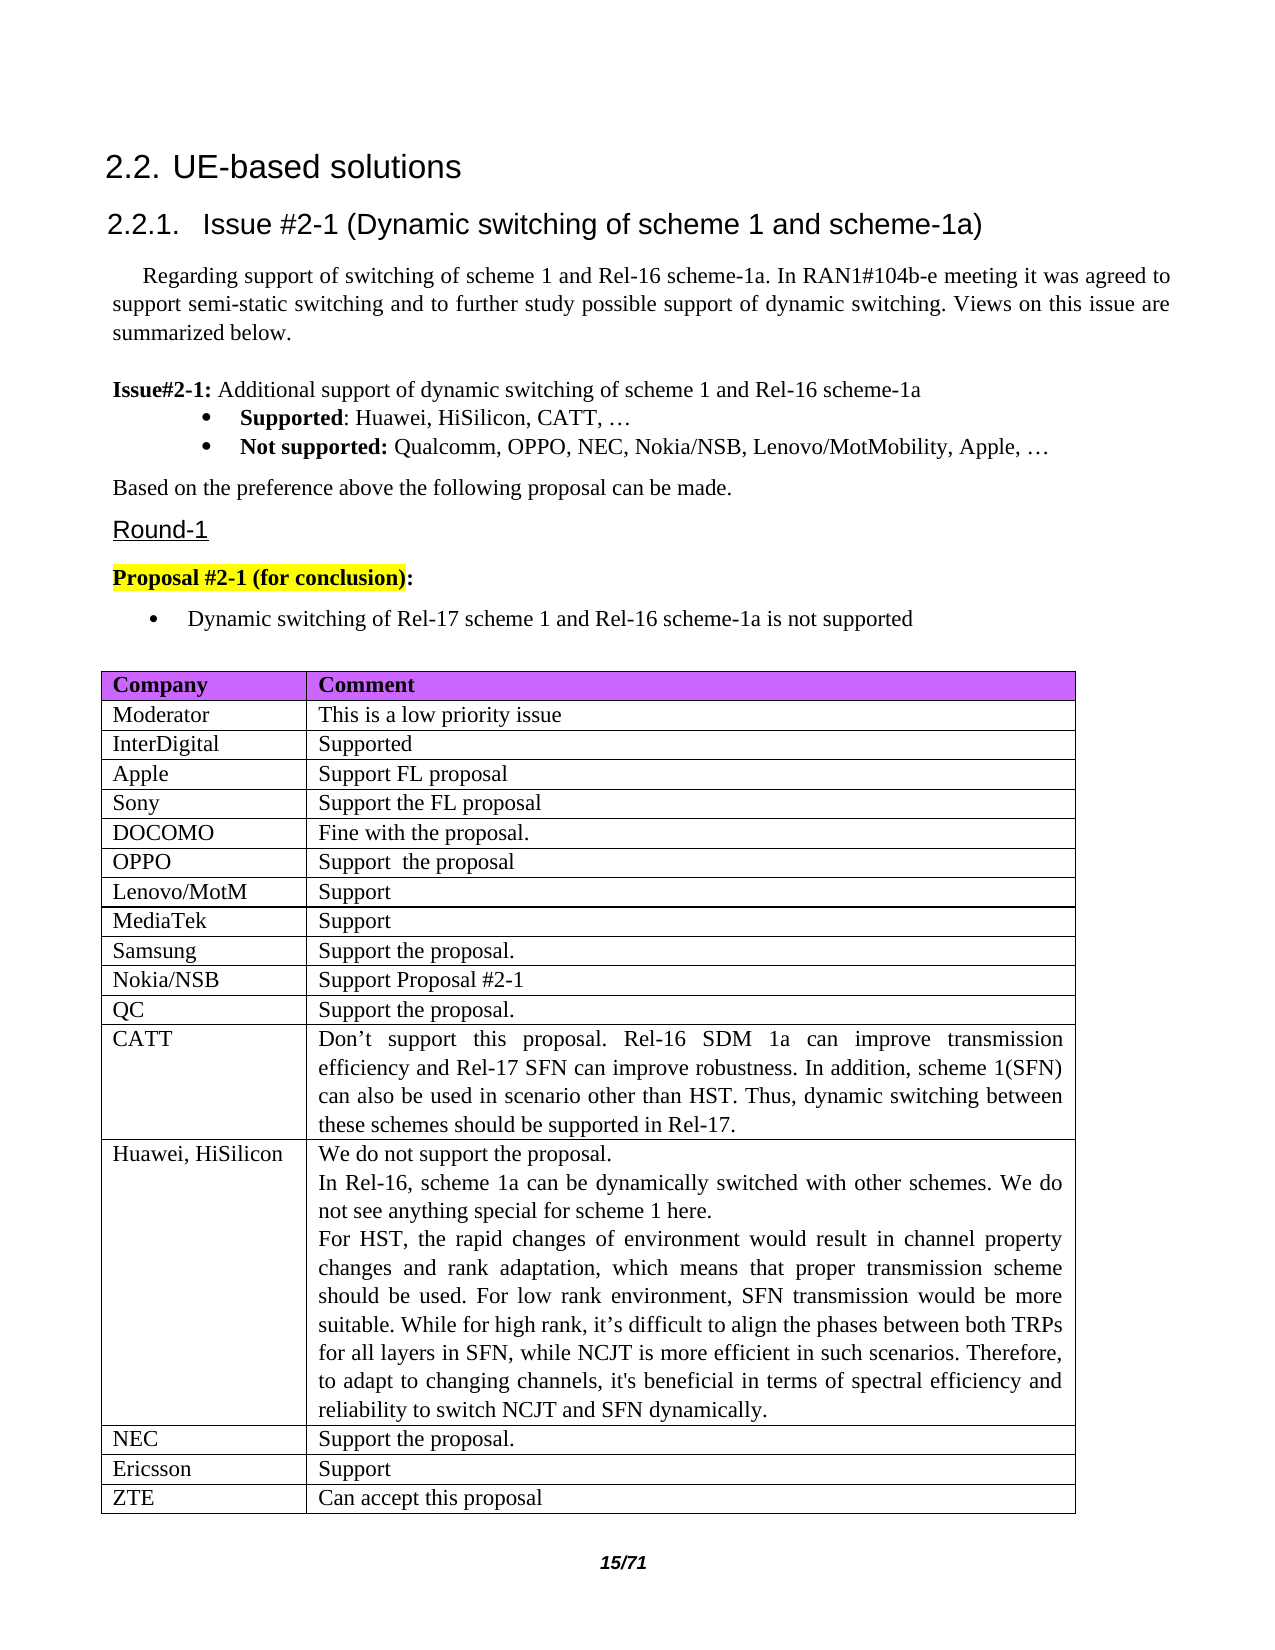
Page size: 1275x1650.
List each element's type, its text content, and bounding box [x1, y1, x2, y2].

table_cell QC [102, 996, 306, 1024]
table_cell Support the FL proposal [307, 790, 1075, 818]
table_cell Support [307, 878, 1075, 906]
subtitle Round-1 [112, 514, 1172, 543]
table_cell Support FL proposal [307, 760, 1075, 788]
text Issue#2-1: Additional support of dynamic switching of scheme 1 and Rel-16 scheme-1a [112, 376, 1172, 402]
table_header Comment [307, 672, 1075, 700]
table_cell CATT [102, 1025, 306, 1139]
table_cell Moderator [102, 701, 306, 729]
table_cell Support [307, 1455, 1075, 1483]
table_header Company [102, 672, 306, 700]
table_cell Nokia/NSB [102, 966, 306, 995]
list Supported: Huawei, HiSilicon, CATT, … [202, 404, 1172, 431]
table_cell Support Proposal #2-1 [307, 966, 1075, 995]
table_cell Lenovo/MotM [102, 878, 306, 906]
table_cell Huawei, HiSilicon [102, 1140, 306, 1424]
table_cell Support the proposal. [307, 996, 1075, 1024]
table_cell ZTE [102, 1485, 306, 1513]
table_cell Fine with the proposal. [307, 819, 1075, 847]
table_cell Supported [307, 731, 1075, 759]
list Dynamic switching of Rel-17 scheme 1 and Rel-16 scheme-1a is not supported [150, 605, 1172, 632]
table_cell OPPO [102, 849, 306, 877]
table_cell Support the proposal. [307, 937, 1075, 965]
text Regarding support of switching of scheme 1 and Rel-16 scheme-1a. In RAN1#104b-e meeting it was agreed to support semi-static switching and to further study possible support of dynamic switching. Views on this issue are summarized below. [112, 262, 1172, 345]
table_cell Apple [102, 760, 306, 788]
table_cell Samsung [102, 937, 306, 965]
subtitle Issue #2-1 (Dynamic switching of scheme 1 and scheme-1a) [107, 207, 1172, 241]
table_cell MediaTek [102, 908, 306, 936]
text Proposal #2-1 (for conclusion): [406, 564, 1172, 591]
table_cell DOCOMO [102, 819, 306, 847]
table_cell Support the proposal [307, 849, 1075, 877]
text Based on the preference above the following proposal can be made. [112, 474, 1172, 500]
table_cell Don’t support this proposal. Rel-16 SDM 1a can improve transmission efficiency and Rel-17 SFN can improve robustness. In addition, scheme 1(SFN) can also be used in scenario other than HST. Thus, dynamic switching between these schemes should be supported in Rel-17. [307, 1025, 1075, 1139]
table_cell Support [307, 908, 1075, 936]
list Not supported: Qualcomm, OPPO, NEC, Nokia/NSB, Lenovo/MotMobility, Apple, … [202, 433, 1172, 459]
table_cell This is a low priority issue [307, 701, 1075, 729]
table_cell Ericsson [102, 1455, 306, 1483]
subtitle UE-based solutions [105, 147, 1172, 185]
table_cell Support the proposal. [307, 1426, 1075, 1454]
table_cell Can accept this proposal [307, 1485, 1075, 1513]
table_cell Sony [102, 790, 306, 818]
table_cell We do not support the proposal. In Rel-16, scheme 1a can be dynamically switched with other schemes. We do not see anything special for scheme 1 here. For HST, the rapid changes of environment would result in channel property changes and rank adaptation, which means that proper transmission scheme should be used. For low rank environment, SFN transmission would be more suitable. While for high rank, it’s difficult to align the phases between both TRPs for all layers in SFN, while NCJT is more efficient in such scenarios. Therefore, to adapt to changing channels, it's beneficial in terms of spectral efficiency and reliability to switch NCJT and SFN dynamically. [307, 1140, 1075, 1424]
table_cell NEC [102, 1426, 306, 1454]
table_cell InterDigital [102, 731, 306, 759]
